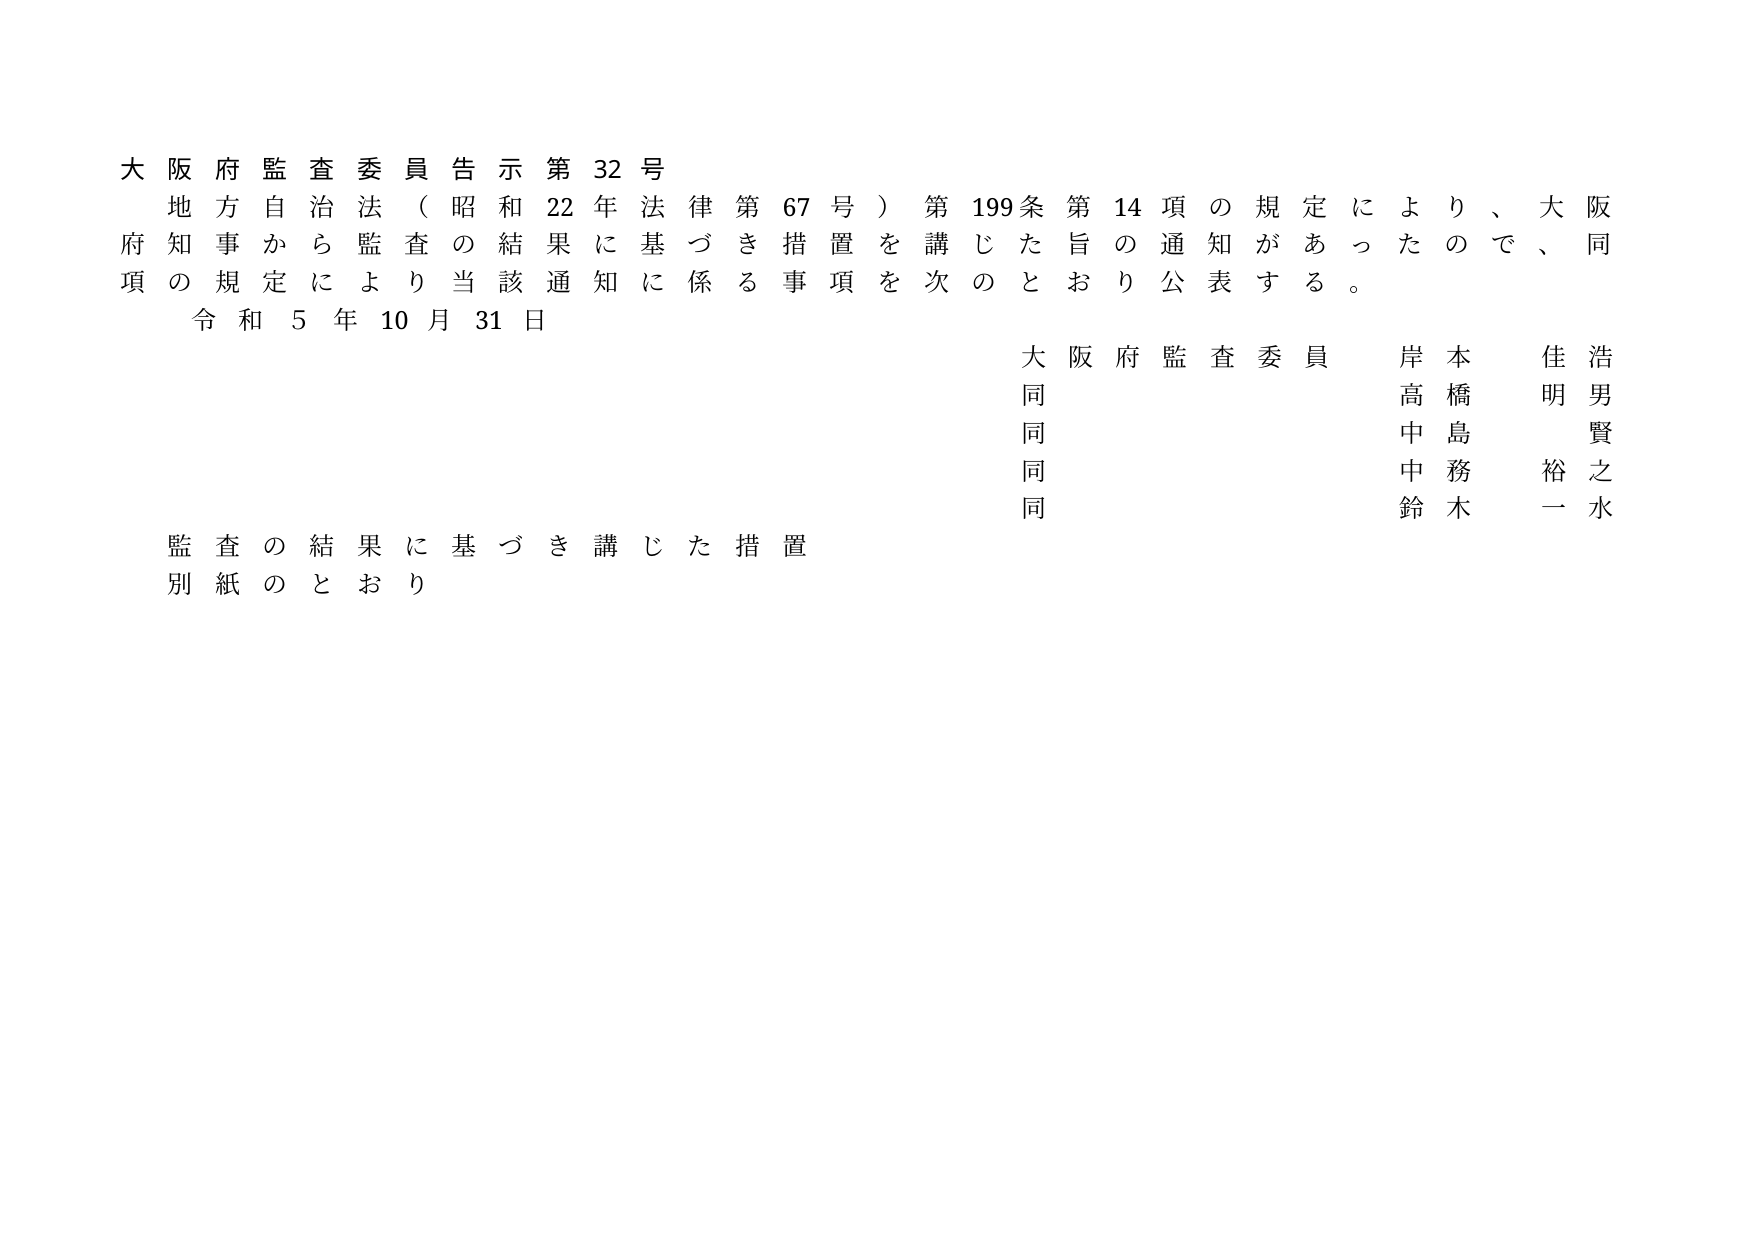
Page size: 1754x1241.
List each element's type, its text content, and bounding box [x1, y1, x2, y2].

text 監査の結果に基づき講じた措置 [120, 526, 1588, 563]
text 地方自治法（昭和22年法律第67号）第199条第14項の規定により、大阪府知事から監査の結果に基づき措置を講じた旨の通知があったので、同項の規定により当該通知に係る事項を次のとおり公表する。 [120, 186, 1634, 299]
text 同 中島 賢 [120, 413, 1636, 450]
text 同 中務 裕之 [120, 450, 1636, 488]
text 別紙のとおり [120, 563, 1588, 601]
text 大阪府監査委員告示第32号 [120, 149, 1634, 186]
text 令和５年10月31日 [120, 299, 1634, 337]
text 同 鈴木 一水 [120, 488, 1636, 526]
text 大阪府監査委員 岸本 佳浩 [120, 337, 1636, 375]
text 同 高橋 明男 [120, 375, 1636, 413]
